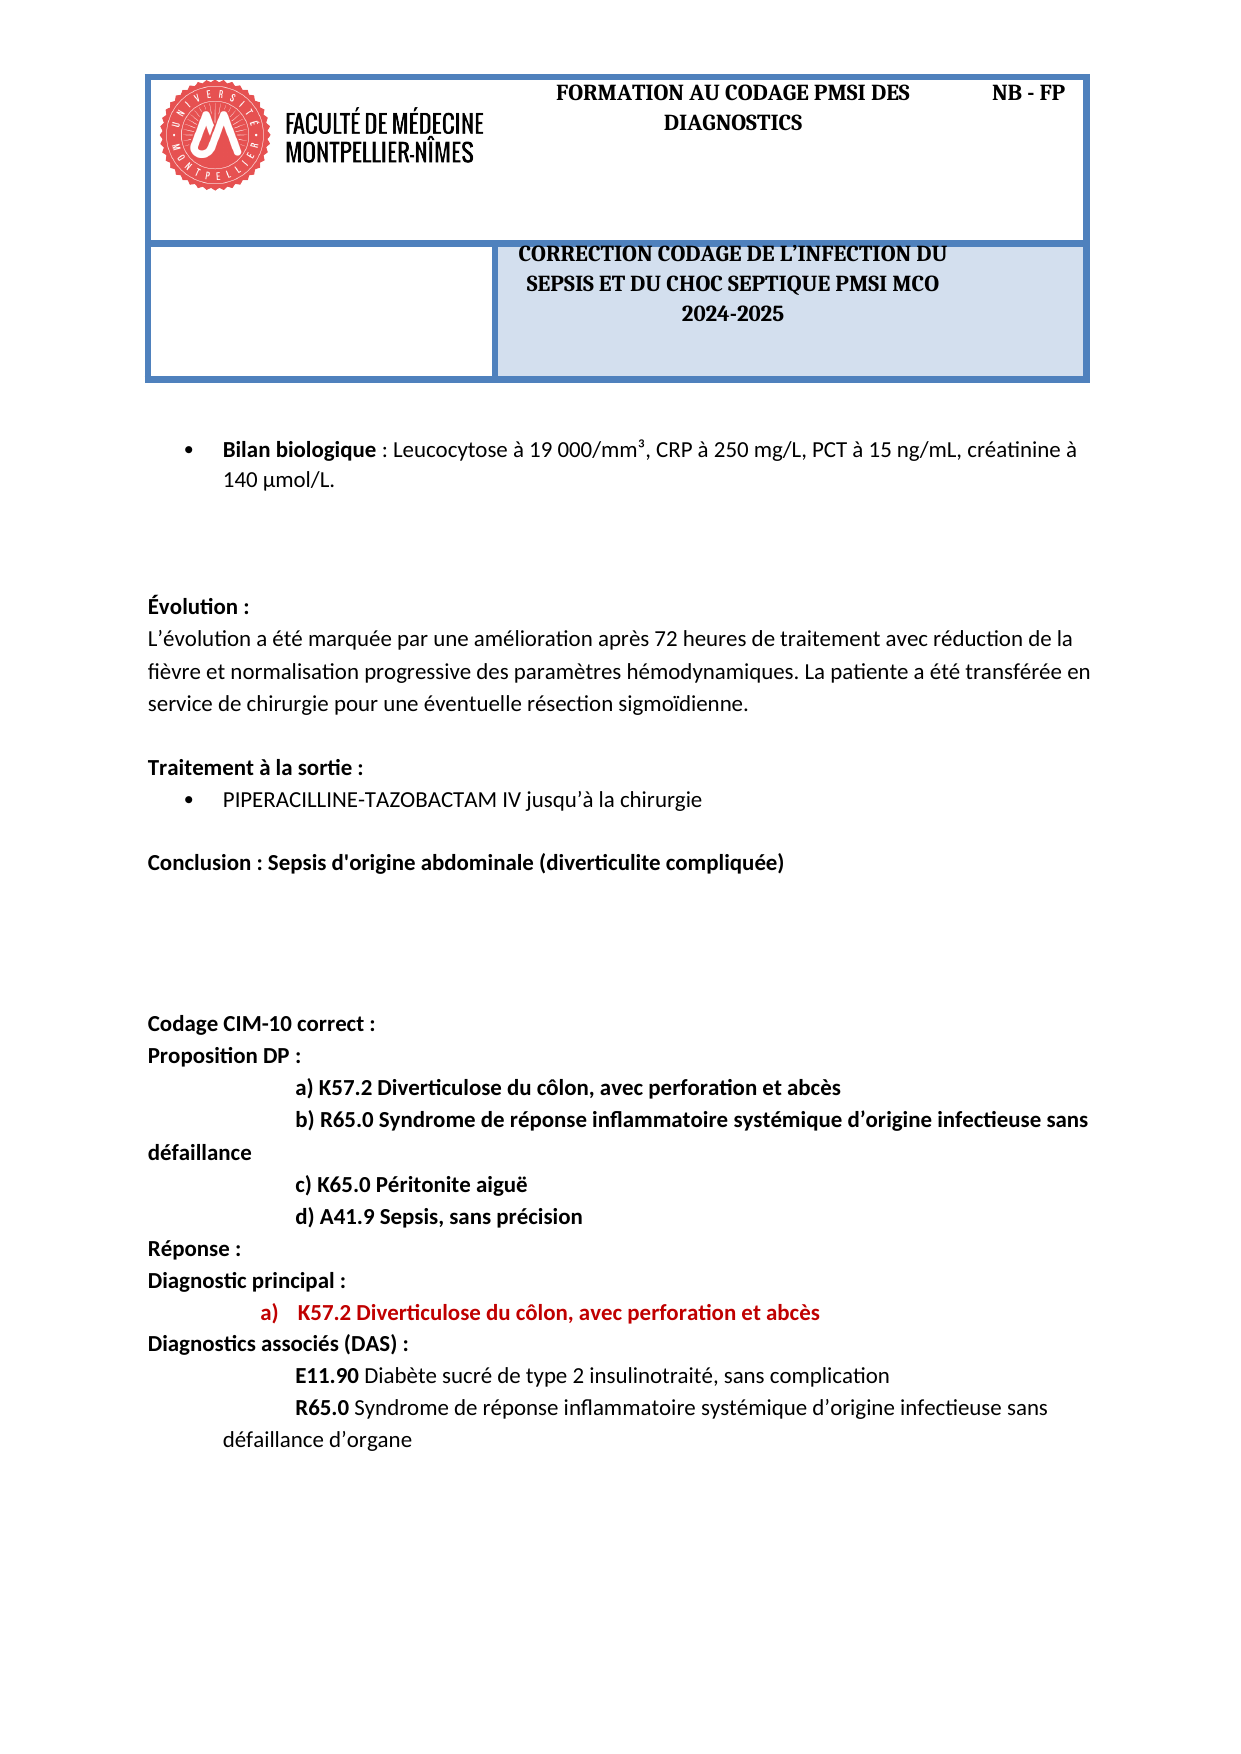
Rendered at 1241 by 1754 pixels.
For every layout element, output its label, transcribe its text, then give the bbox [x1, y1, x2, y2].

list Bilan biologique : Leucocytose à 19 000/mm³, CRP à 250 mg/L, PCT à 15 ng/mL, créatinine à 140 µmol/L. [185, 435, 1093, 494]
text Diagnostics associés (DAS) : [148, 1329, 1093, 1357]
text b) R65.0 Syndrome de réponse inflammatoire systémique d’origine infectieuse sans défaillance [148, 1105, 1093, 1166]
text Codage CIM-10 correct : [148, 1009, 1093, 1037]
text E11.90 Diabète sucré de type 2 insulinotraité, sans complication [223, 1361, 1093, 1389]
text Proposition DP : [148, 1041, 1093, 1069]
list K57.2 Diverticulose du côlon, avec perforation et abcès [260, 1298, 1093, 1327]
text c) K65.0 Péritonite aiguë [148, 1170, 1093, 1198]
text a) K57.2 Diverticulose du côlon, avec perforation et abcès [221, 1073, 1093, 1101]
text Évolution : [148, 592, 1093, 620]
picture [159, 80, 484, 191]
text L’évolution a été marquée par une amélioration après 72 heures de traitement avec réduction de la fièvre et normalisation progressive des paramètres hémodynamiques. La patiente a été transférée en service de chirurgie pour une éventuelle résection sigmoïdienne. [148, 624, 1093, 717]
list PIPERACILLINE-TAZOBACTAM IV jusqu’à la chirurgie [185, 786, 1093, 813]
text R65.0 Syndrome de réponse inflammatoire systémique d’origine infectieuse sans défaillance d’organe [223, 1393, 1093, 1453]
text Réponse : [148, 1234, 1093, 1262]
text Diagnostic principal : [148, 1266, 1093, 1294]
text Conclusion : Sepsis d'origine abdominale (diverticulite compliquée) [148, 848, 1093, 876]
text d) A41.9 Sepsis, sans précision [148, 1202, 1093, 1230]
text Traitement à la sortie : [148, 753, 1093, 781]
